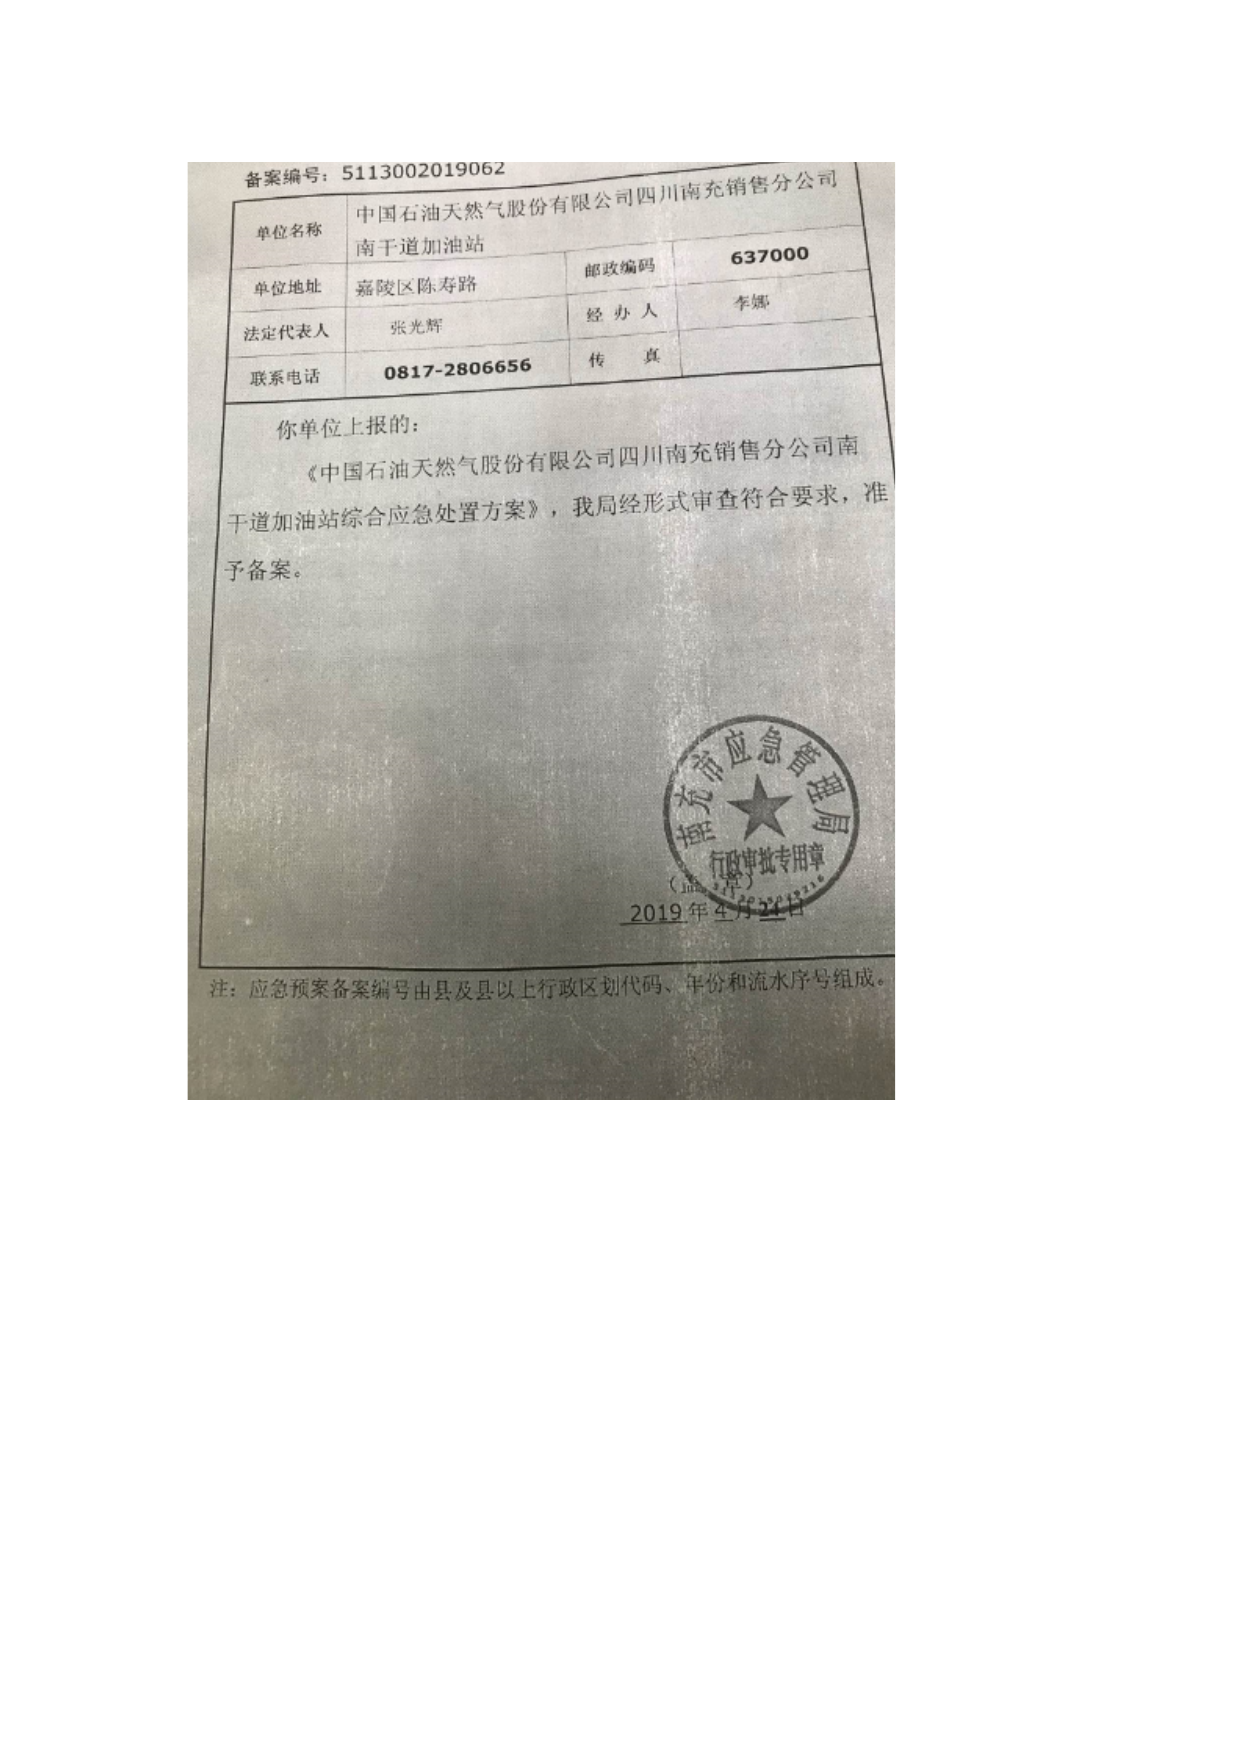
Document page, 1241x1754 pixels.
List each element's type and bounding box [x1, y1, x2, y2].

picture [187, 162, 896, 1100]
